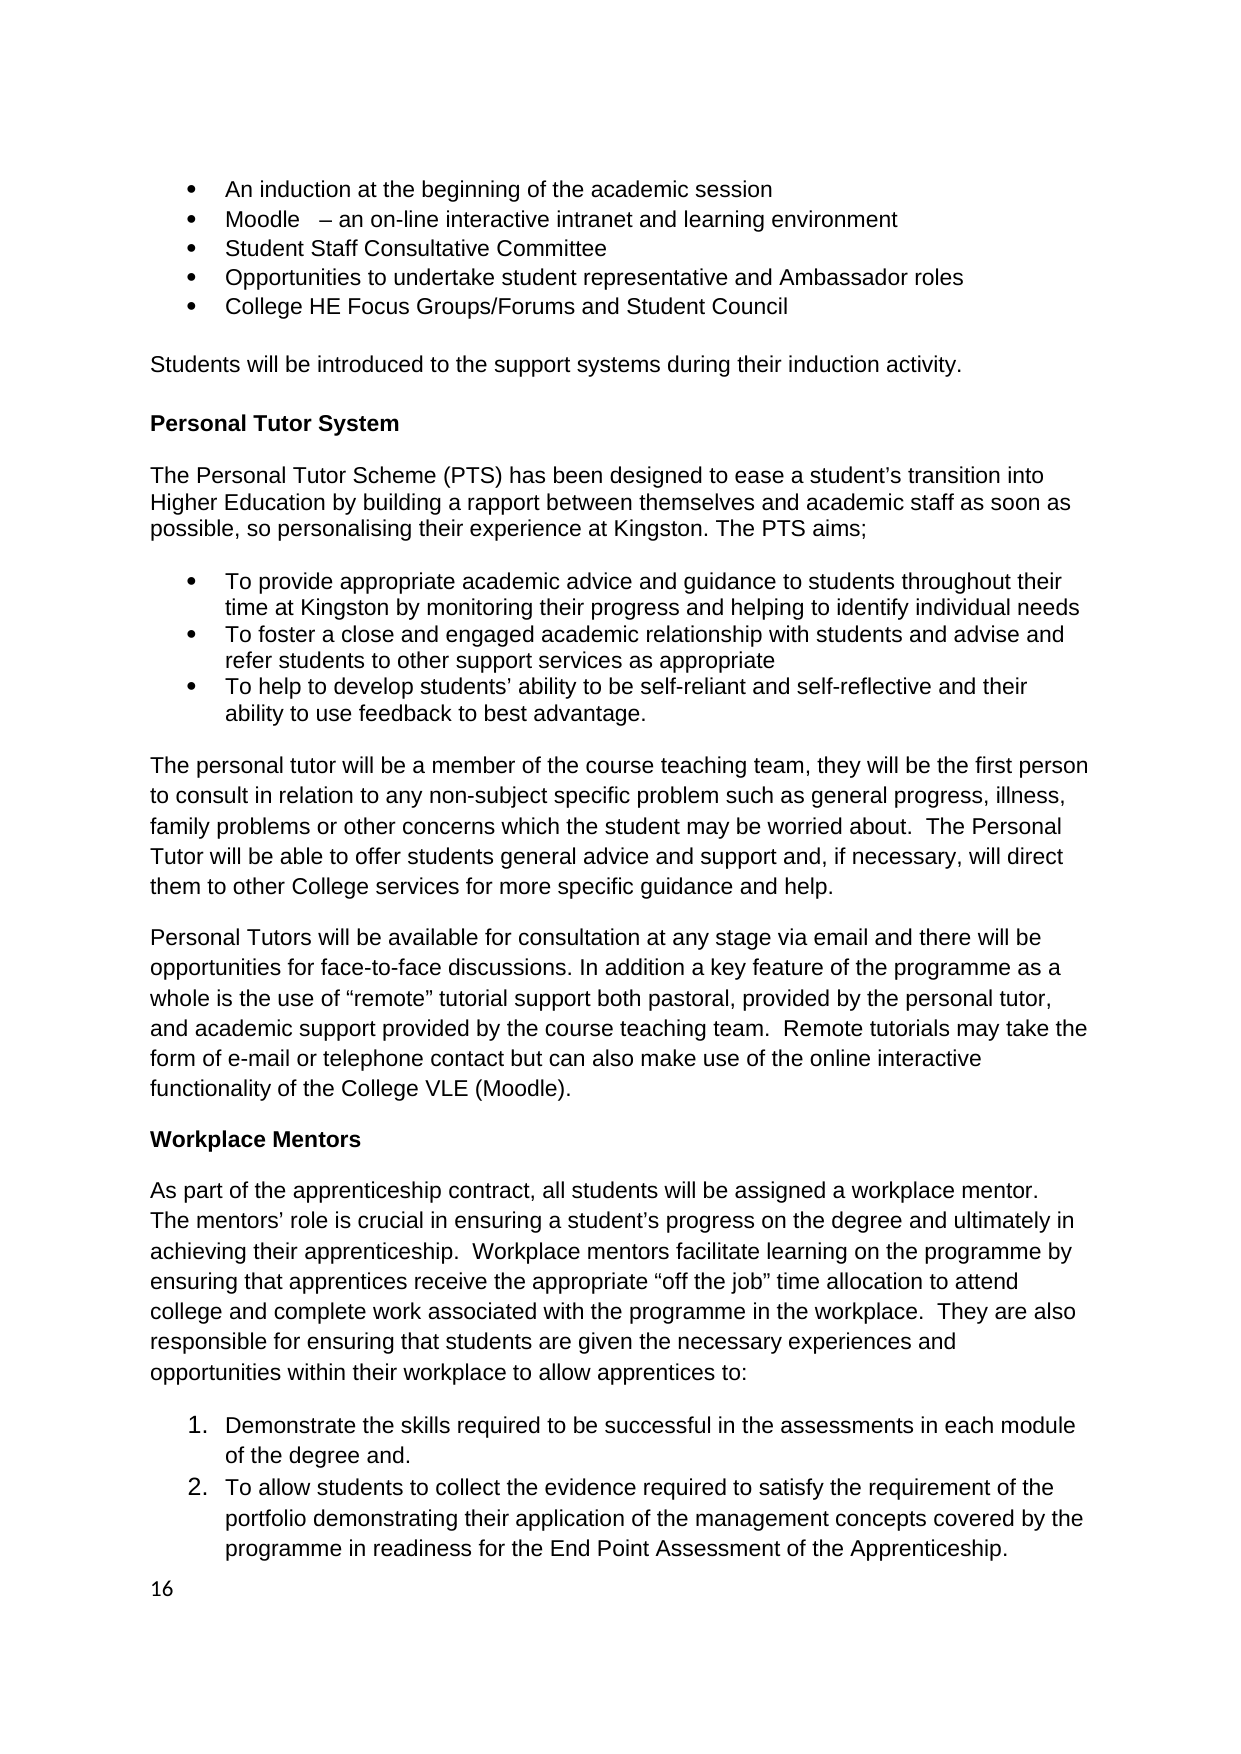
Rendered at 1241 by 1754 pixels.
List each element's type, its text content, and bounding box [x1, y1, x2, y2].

list College HE Focus Groups/Forums and Student Council [187, 293, 1090, 319]
list To allow students to collect the evidence required to satisfy the requirement of the portfolio demonstrating their application of the management concepts covered by the programme in readiness for the End Point Assessment of the Apprenticeship. [187, 1472, 1090, 1562]
list Student Staff Consultative Committee [187, 235, 1090, 261]
text Workplace Mentors [150, 1126, 1090, 1153]
list Demonstrate the skills required to be successful in the assessments in each module of the degree and. [187, 1409, 1090, 1468]
text The personal tutor will be a member of the course teaching team, they will be the first person to consult in relation to any non-subject specific problem such as general progress, illness, family problems or other concerns which the student may be worried about. The Personal Tutor will be able to offer students general advice and support and, if necessary, will direct them to other College services for more specific guidance and help. [150, 752, 1090, 899]
list Moodle – an on-line interactive intranet and learning environment [187, 206, 1090, 232]
list To help to develop students’ ability to be self-reliant and self-reflective and their ability to use feedback to best advantage. [187, 673, 1090, 726]
list To provide appropriate academic advice and guidance to students throughout their time at Kingston by monitoring their progress and helping to identify individual needs [187, 568, 1090, 621]
text Students will be introduced to the support systems during their induction activity. [150, 351, 1090, 378]
text As part of the apprenticeship contract, all students will be assigned a workplace mentor. The mentors’ role is crucial in ensuring a student’s progress on the degree and ultimately in achieving their apprenticeship. Workplace mentors facilitate learning on the programme by ensuring that apprentices receive the appropriate “off the job” time allocation to attend college and complete work associated with the programme in the workplace. They are also responsible for ensuring that students are given the necessary experiences and opportunities within their workplace to allow apprentices to: [150, 1177, 1090, 1385]
text The Personal Tutor Scheme (PTS) has been designed to ease a student’s transition into Higher Education by building a rapport between themselves and academic staff as soon as possible, so personalising their experience at Kingston. The PTS aims; [150, 462, 1090, 541]
text Personal Tutor System [150, 410, 1090, 436]
list Opportunities to undertake student representative and Ambassador roles [187, 264, 1090, 290]
list To foster a close and engaged academic relationship with students and advise and refer students to other support services as appropriate [187, 621, 1090, 673]
text Personal Tutors will be available for consultation at any stage via email and there will be opportunities for face-to-face discussions. In addition a key feature of the programme as a whole is the use of “remote” tutorial support both pastoral, provided by the personal tutor, and academic support provided by the course teaching team. Remote tutorials may take the form of e-mail or telephone contact but can also make use of the online interactive functionality of the College VLE (Moodle). [150, 924, 1090, 1102]
list An induction at the beginning of the academic session [187, 176, 1090, 203]
